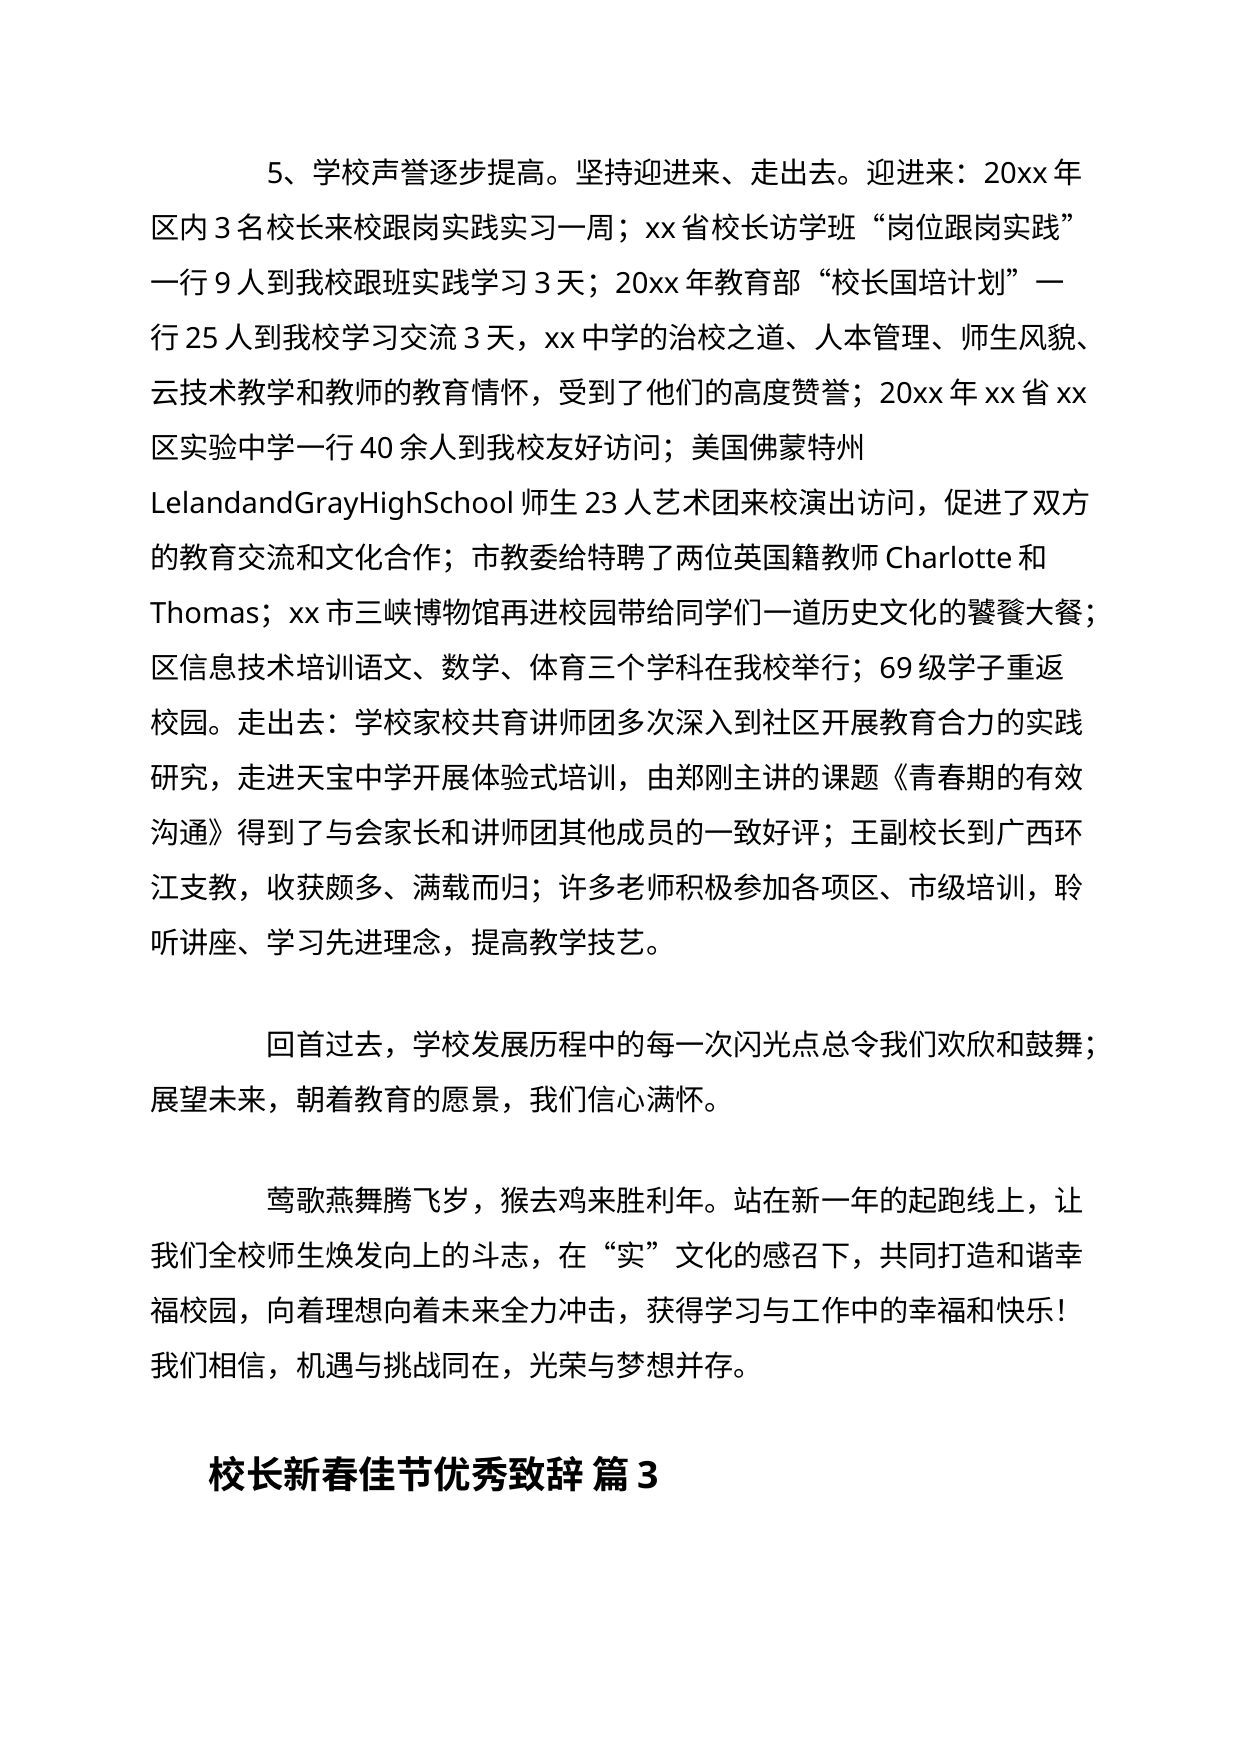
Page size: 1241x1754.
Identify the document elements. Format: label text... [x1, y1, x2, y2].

text 回首过去，学校发展历程中的每一次闪光点总令我们欢欣和鼓舞；展望未来，朝着教育的愿景，我们信心满怀。 [150, 1021, 1090, 1118]
text 5、学校声誉逐步提高。坚持迎进来、走出去。迎进来：20xx年区内3名校长来校跟岗实践实习一周；xx省校长访学班“岗位跟岗实践”一行9人到我校跟班实践学习3天；20xx年教育部“校长国培计划”一行25人到我校学习交流3天，xx中学的治校之道、人本管理、师生风貌、云技术教学和教师的教育情怀，受到了他们的高度赞誉；20xx年xx省xx区实验中学一行40余人到我校友好访问；美国佛蒙特州LelandandGrayHighSchool师生23人艺术团来校演出访问，促进了双方的教育交流和文化合作；市教委给特聘了两位英国籍教师Charlotte和Thomas；xx市三峡博物馆再进校园带给同学们一道历史文化的饕餮大餐；区信息技术培训语文、数学、体育三个学科在我校举行；69级学子重返校园。走出去：学校家校共育讲师团多次深入到社区开展教育合力的实践研究，走进天宝中学开展体验式培训，由郑刚主讲的课题《青春期的有效沟通》得到了与会家长和讲师团其他成员的一致好评；王副校长到广西环江支教，收获颇多、满载而归；许多老师积极参加各项区、市级培训，聆听讲座、学习先进理念，提高教学技艺。 [150, 150, 1090, 962]
text 校长新春佳节优秀致辞 篇3 [150, 1444, 1090, 1499]
text 莺歌燕舞腾飞岁，猴去鸡来胜利年。站在新一年的起跑线上，让我们全校师生焕发向上的斗志，在“实”文化的感召下，共同打造和谐幸福校园，向着理想向着未来全力冲击，获得学习与工作中的幸福和快乐！我们相信，机遇与挑战同在，光荣与梦想并存。 [150, 1178, 1090, 1385]
